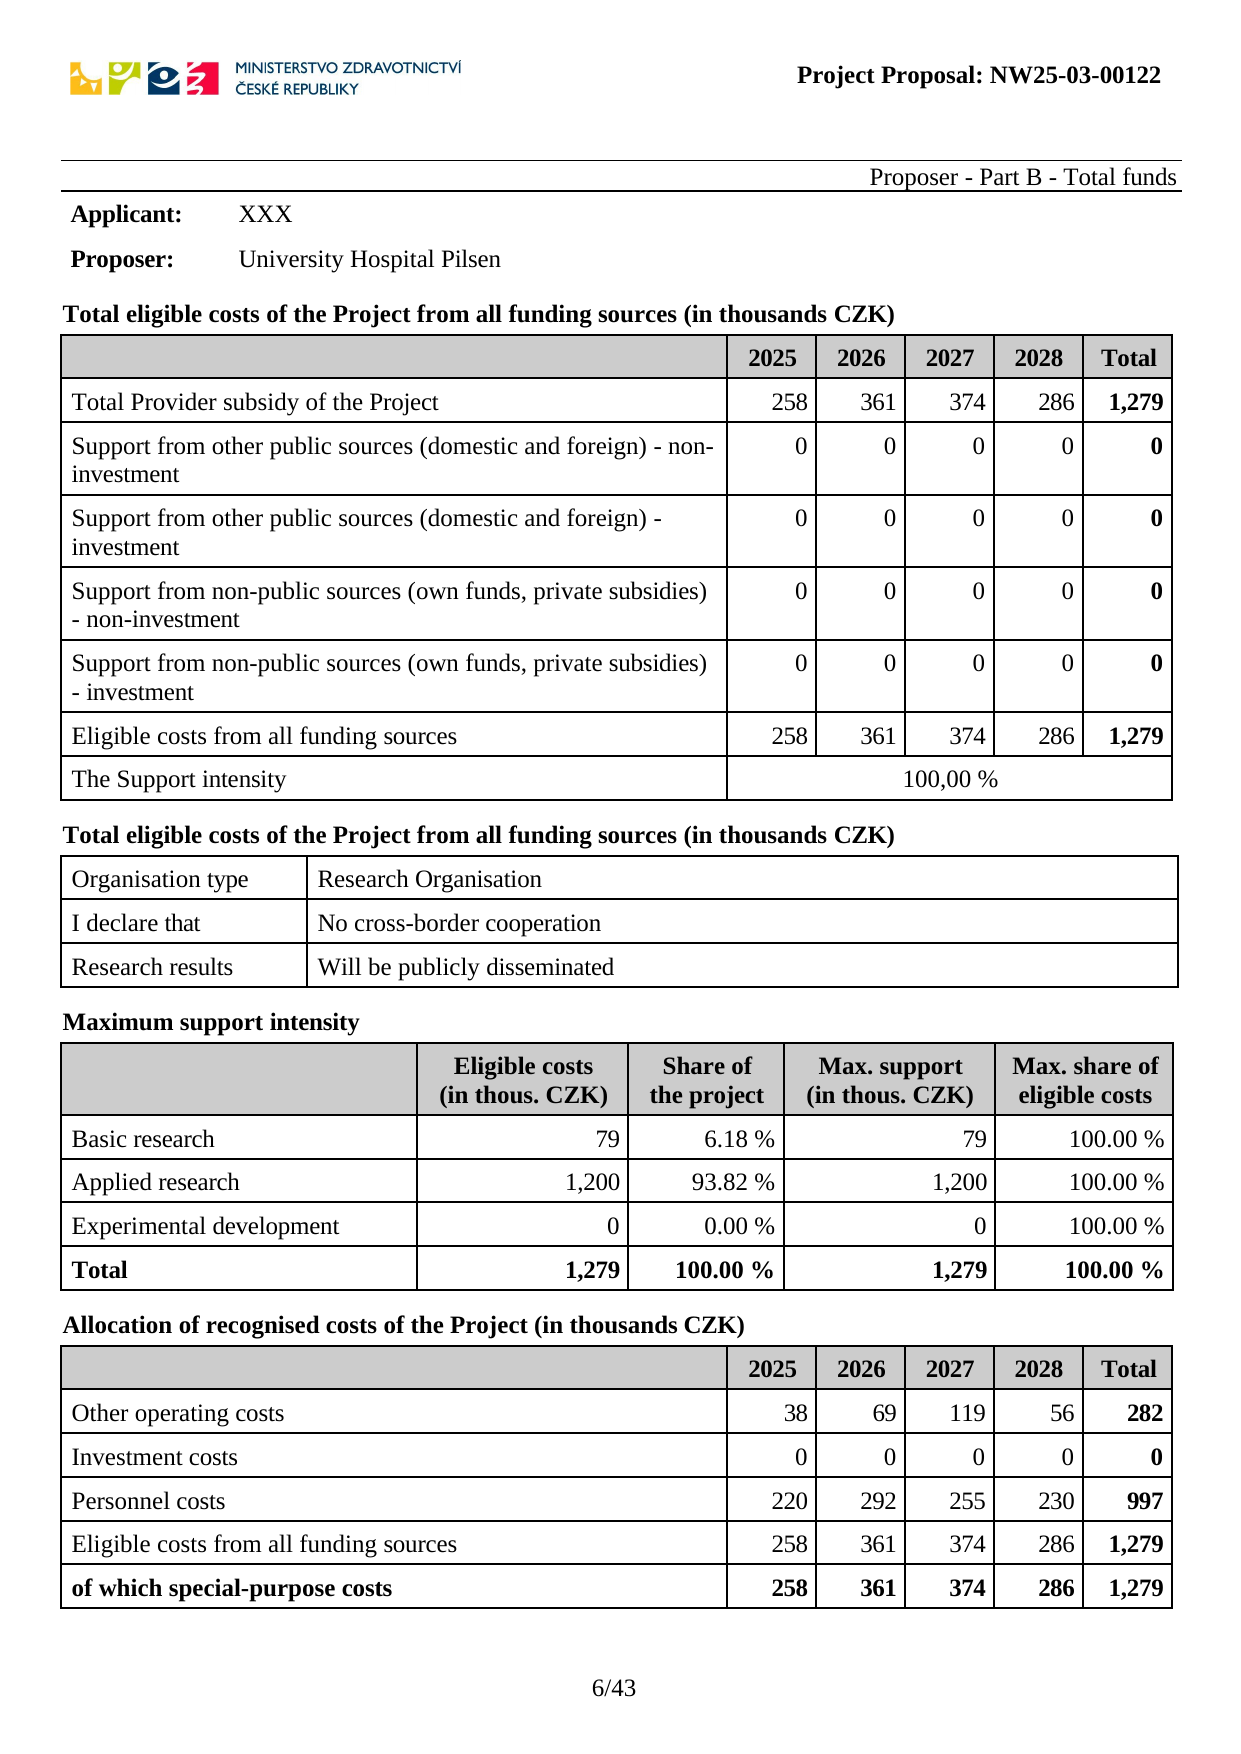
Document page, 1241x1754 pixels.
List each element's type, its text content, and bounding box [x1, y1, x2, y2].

table_header 2028 [995, 336, 1082, 377]
table_cell Personnel costs [62, 1478, 726, 1519]
table_cell Support from non-public sources (own funds, private subsidies) - investment [62, 641, 726, 711]
table_header [62, 1044, 416, 1114]
table_header [62, 336, 726, 377]
table_cell 0 [1084, 423, 1171, 493]
table_cell Will be publicly disseminated [308, 944, 1177, 986]
table_cell 0 [728, 568, 815, 638]
text Applicant: XXX [70, 199, 1192, 228]
table_header 2025 [728, 1347, 815, 1388]
table_cell 0 [995, 496, 1082, 566]
table_cell 0 [1084, 568, 1171, 638]
table_cell 282 [1084, 1390, 1171, 1432]
table_cell 997 [1084, 1478, 1171, 1519]
table_cell The Support intensity [62, 757, 726, 798]
table_header 2026 [817, 1347, 904, 1388]
table_cell 1,279 [785, 1247, 994, 1289]
table_cell 374 [906, 379, 993, 421]
table_cell 100.00 % [996, 1247, 1172, 1289]
table_cell Total [62, 1247, 416, 1289]
table_cell 100.00 % [996, 1203, 1172, 1245]
table_header Eligible costs (in thous. CZK) [418, 1044, 627, 1114]
table_cell 0 [906, 423, 993, 493]
table_cell 6.18 % [629, 1116, 783, 1157]
table_cell Research results [62, 944, 306, 986]
table_cell 258 [728, 1565, 815, 1607]
table_header 2025 [728, 336, 815, 377]
table_cell 286 [995, 379, 1082, 421]
table_cell 258 [728, 379, 815, 421]
table_header Research Organisation [308, 857, 1177, 898]
text Total eligible costs of the Project from all funding sources (in thousands CZK) [62, 820, 1192, 849]
table_header Total [1084, 336, 1171, 377]
table_cell 361 [817, 1565, 904, 1607]
table_cell 0 [817, 423, 904, 493]
table_cell 1,279 [1084, 1522, 1171, 1563]
table_cell 0 [728, 1434, 815, 1476]
table_cell Basic research [62, 1116, 416, 1157]
table_cell Support from other public sources (domestic and foreign) - non- investment [62, 423, 726, 493]
table_cell Investment costs [62, 1434, 726, 1476]
table_cell 258 [728, 1522, 815, 1563]
table_cell Eligible costs from all funding sources [62, 1522, 726, 1563]
table_header Organisation type [62, 857, 306, 898]
table_cell 0 [728, 641, 815, 711]
table_cell 0 [906, 1434, 993, 1476]
table_cell 1,279 [1084, 379, 1171, 421]
table_cell 79 [785, 1116, 994, 1157]
table_cell 0 [995, 1434, 1082, 1476]
table_cell 220 [728, 1478, 815, 1519]
table_header Max. support (in thous. CZK) [785, 1044, 994, 1114]
table_cell Support from other public sources (domestic and foreign) - investment [62, 496, 726, 566]
table_cell 0 [1084, 496, 1171, 566]
table_cell 1,279 [418, 1247, 627, 1289]
table_header 2028 [995, 1347, 1082, 1388]
table_header Total [1084, 1347, 1171, 1388]
table_cell 0 [418, 1203, 627, 1245]
table_cell 1,200 [418, 1160, 627, 1201]
table_cell 230 [995, 1478, 1082, 1519]
table_cell 0 [785, 1203, 994, 1245]
table_cell 0.00 % [629, 1203, 783, 1245]
table_cell 0 [995, 568, 1082, 638]
table_cell 0 [1084, 1434, 1171, 1476]
table_cell 361 [817, 1522, 904, 1563]
table_cell 286 [995, 1522, 1082, 1563]
table_cell 1,279 [1084, 713, 1171, 755]
table_cell Eligible costs from all funding sources [62, 713, 726, 755]
table_cell Applied research [62, 1160, 416, 1201]
table_cell 79 [418, 1116, 627, 1157]
table_cell 374 [906, 1522, 993, 1563]
table_cell 0 [906, 641, 993, 711]
table_cell 100.00 % [996, 1160, 1172, 1201]
table_cell 100,00 % [728, 757, 1171, 798]
text Maximum support intensity [62, 1007, 1192, 1036]
table_cell 292 [817, 1478, 904, 1519]
table_cell 38 [728, 1390, 815, 1432]
table_cell 361 [817, 379, 904, 421]
table_cell 69 [817, 1390, 904, 1432]
text Proposer: University Hospital Pilsen [70, 244, 1192, 272]
table_cell 100.00 % [629, 1247, 783, 1289]
table_cell 0 [817, 568, 904, 638]
table_cell 0 [817, 496, 904, 566]
table_cell 0 [817, 1434, 904, 1476]
table_cell 0 [995, 641, 1082, 711]
table_cell 286 [995, 713, 1082, 755]
table_header 2027 [906, 1347, 993, 1388]
table_cell 374 [906, 713, 993, 755]
table_cell 286 [995, 1565, 1082, 1607]
table_header 2026 [817, 336, 904, 377]
table_header [62, 1347, 726, 1388]
table_cell 1,200 [785, 1160, 994, 1201]
text Total eligible costs of the Project from all funding sources (in thousands CZK) [62, 299, 1192, 328]
table_cell 0 [1084, 641, 1171, 711]
table_cell No cross-border cooperation [308, 900, 1177, 942]
table_cell 0 [728, 423, 815, 493]
table_cell of which special-purpose costs [62, 1565, 726, 1607]
table_cell Experimental development [62, 1203, 416, 1245]
table_cell Other operating costs [62, 1390, 726, 1432]
table_cell 361 [817, 713, 904, 755]
text Allocation of recognised costs of the Project (in thousands CZK) [62, 1310, 1192, 1339]
table_cell 100.00 % [996, 1116, 1172, 1157]
table_cell 0 [728, 496, 815, 566]
table_cell 0 [995, 423, 1082, 493]
table_cell 255 [906, 1478, 993, 1519]
table_cell 93.82 % [629, 1160, 783, 1201]
table_cell 0 [906, 496, 993, 566]
table_cell I declare that [62, 900, 306, 942]
table_header Share of the project [629, 1044, 783, 1114]
table_cell 119 [906, 1390, 993, 1432]
text Proposer - Part B - Total funds [869, 162, 1192, 191]
picture [70, 60, 461, 95]
table_cell 56 [995, 1390, 1082, 1432]
table_header 2027 [906, 336, 993, 377]
table_cell 1,279 [1084, 1565, 1171, 1607]
table_cell 0 [817, 641, 904, 711]
table_cell Support from non-public sources (own funds, private subsidies) - non-investment [62, 568, 726, 638]
table_cell 0 [906, 568, 993, 638]
table_cell Total Provider subsidy of the Project [62, 379, 726, 421]
table_header Max. share of eligible costs [996, 1044, 1172, 1114]
table_cell 374 [906, 1565, 993, 1607]
table_cell 258 [728, 713, 815, 755]
